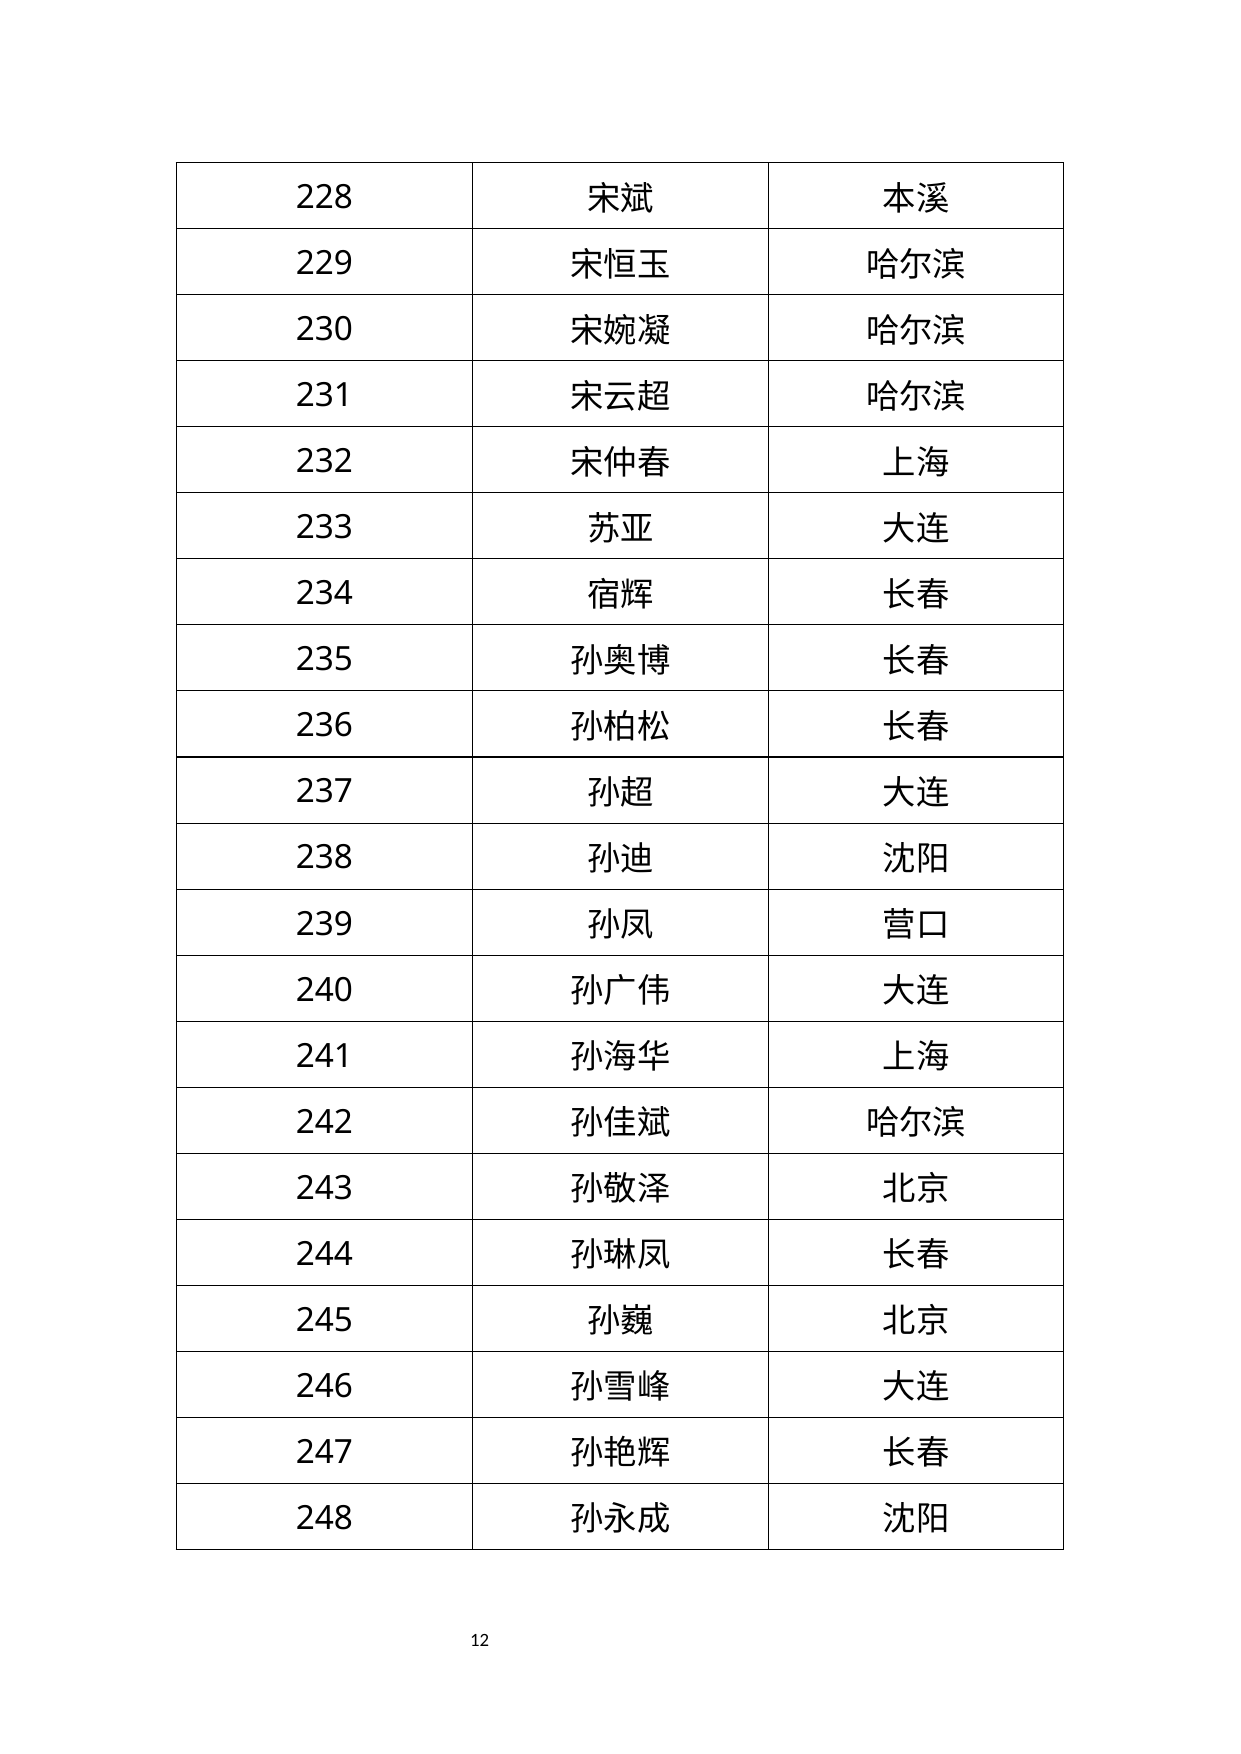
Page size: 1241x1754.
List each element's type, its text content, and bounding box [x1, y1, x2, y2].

table_cell 239 [177, 890, 472, 954]
table_cell 孙佳斌 [473, 1088, 768, 1153]
table_cell 孙海华 [473, 1022, 768, 1087]
table_cell 247 [177, 1418, 472, 1483]
table_cell 238 [177, 824, 472, 888]
table_cell 上海 [769, 427, 1063, 492]
table_cell 宋婉凝 [473, 295, 768, 360]
table_cell 235 [177, 625, 472, 690]
table_cell 长春 [769, 691, 1063, 756]
table_cell 孙雪峰 [473, 1352, 768, 1417]
table_cell 孙柏松 [473, 691, 768, 756]
table_cell 哈尔滨 [769, 1088, 1063, 1153]
table_cell 宋云超 [473, 361, 768, 426]
table_cell 228 [177, 163, 472, 228]
table_cell 长春 [769, 625, 1063, 690]
table_cell 231 [177, 361, 472, 426]
table_cell 孙艳辉 [473, 1418, 768, 1483]
table_cell 240 [177, 956, 472, 1021]
table_cell 孙广伟 [473, 956, 768, 1021]
table_cell 北京 [769, 1286, 1063, 1351]
table_cell 241 [177, 1022, 472, 1087]
table_cell 244 [177, 1220, 472, 1285]
table_cell 孙琳凤 [473, 1220, 768, 1285]
table_cell 236 [177, 691, 472, 756]
table_cell 233 [177, 493, 472, 558]
table_cell 大连 [769, 493, 1063, 558]
table_cell 沈阳 [769, 824, 1063, 888]
table_cell 孙敬泽 [473, 1154, 768, 1219]
table_cell 宋斌 [473, 163, 768, 228]
table_cell 哈尔滨 [769, 361, 1063, 426]
table_cell 大连 [769, 758, 1063, 822]
table_cell 243 [177, 1154, 472, 1219]
table_cell 上海 [769, 1022, 1063, 1087]
table_cell 孙迪 [473, 824, 768, 888]
table_cell 234 [177, 559, 472, 624]
table_cell 北京 [769, 1154, 1063, 1219]
table_cell 沈阳 [769, 1484, 1063, 1549]
table_cell 237 [177, 758, 472, 822]
table_cell 孙超 [473, 758, 768, 822]
table_cell 孙奥博 [473, 625, 768, 690]
table_cell 长春 [769, 559, 1063, 624]
table_cell 本溪 [769, 163, 1063, 228]
table_cell 哈尔滨 [769, 229, 1063, 294]
table_cell 哈尔滨 [769, 295, 1063, 360]
table_cell 232 [177, 427, 472, 492]
table_cell 229 [177, 229, 472, 294]
table_cell 248 [177, 1484, 472, 1549]
table_cell 孙永成 [473, 1484, 768, 1549]
table_cell 长春 [769, 1220, 1063, 1285]
table_cell 苏亚 [473, 493, 768, 558]
table_cell 宋仲春 [473, 427, 768, 492]
table_cell 营口 [769, 890, 1063, 954]
table_cell 245 [177, 1286, 472, 1351]
table_cell 大连 [769, 1352, 1063, 1417]
table_cell 孙凤 [473, 890, 768, 954]
table_cell 230 [177, 295, 472, 360]
table_cell 长春 [769, 1418, 1063, 1483]
table_cell 242 [177, 1088, 472, 1153]
table_cell 246 [177, 1352, 472, 1417]
table_cell 大连 [769, 956, 1063, 1021]
table_cell 宋恒玉 [473, 229, 768, 294]
table_cell 宿辉 [473, 559, 768, 624]
table_cell 孙巍 [473, 1286, 768, 1351]
